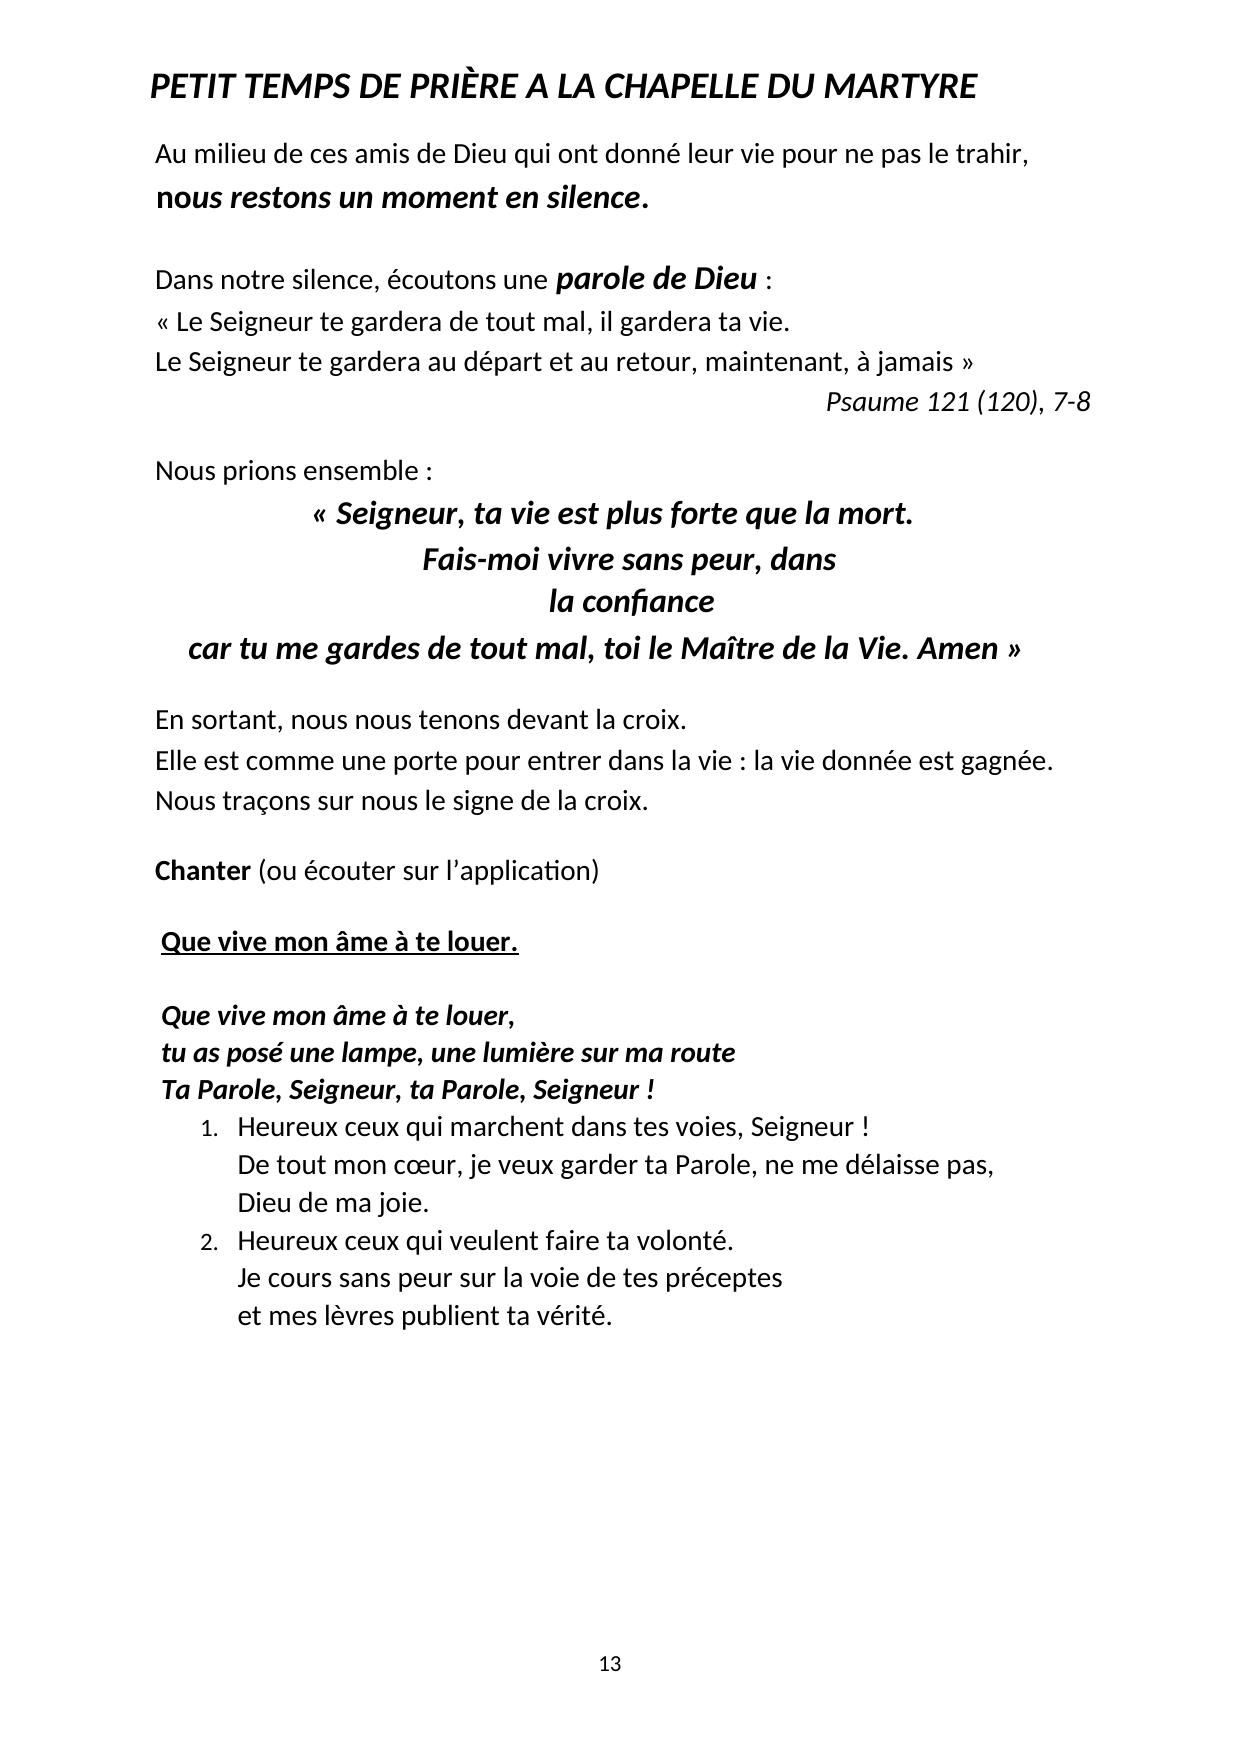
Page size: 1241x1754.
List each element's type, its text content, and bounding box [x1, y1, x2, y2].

text et mes lèvres publient ta vérité. [237, 1297, 1107, 1333]
text Elle est comme une porte pour entrer dans la vie : la vie donnée est gagnée. [155, 742, 1099, 777]
subtitle car tu me gardes de tout mal, toi le Maître de la Vie. Amen » [188, 627, 1097, 668]
text De tout mon cœur, je veux garder ta Parole, ne me délaisse pas, [237, 1146, 1107, 1181]
text Au milieu de ces amis de Dieu qui ont donné leur vie pour ne pas le trahir, nous restons un moment en silence. [155, 135, 1099, 217]
text « Le Seigneur te gardera de tout mal, il gardera ta vie. [155, 303, 1099, 338]
text tu as posé une lampe, une lumière sur ma route [161, 1034, 1107, 1069]
text Psaume 121 (120), 7-8 [112, 383, 1091, 419]
text Fais-moi vivre sans peur, dans la confiance [416, 538, 846, 621]
text Le Seigneur te gardera au départ et au retour, maintenant, à jamais » [155, 343, 1099, 379]
text En sortant, nous nous tenons devant la croix. [155, 701, 1099, 737]
text Ta Parole, Seigneur, ta Parole, Seigneur ! [161, 1071, 1107, 1107]
text « Seigneur, ta vie est plus forte que la mort. [311, 492, 1097, 533]
text Dieu de ma joie. [237, 1184, 1107, 1219]
text Chanter (ou écouter sur l’application) [155, 852, 1099, 888]
list Heureux ceux qui marchent dans tes voies, Seigneur ! [200, 1108, 1107, 1143]
text Dans notre silence, écoutons une parole de Dieu : [155, 257, 1099, 298]
text Que vive mon âme à te louer, [161, 997, 568, 1033]
subtitle PETIT TEMPS DE PRIÈRE A LA CHAPELLE DU MARTYRE [149, 62, 1107, 108]
text Je cours sans peur sur la voie de tes préceptes [237, 1259, 1107, 1295]
text Que vive mon âme à te louer. [161, 923, 568, 959]
text Nous prions ensemble : [155, 452, 1099, 488]
list Heureux ceux qui veulent faire ta volonté. [200, 1222, 1107, 1257]
text Nous traçons sur nous le signe de la croix. [155, 782, 1099, 818]
